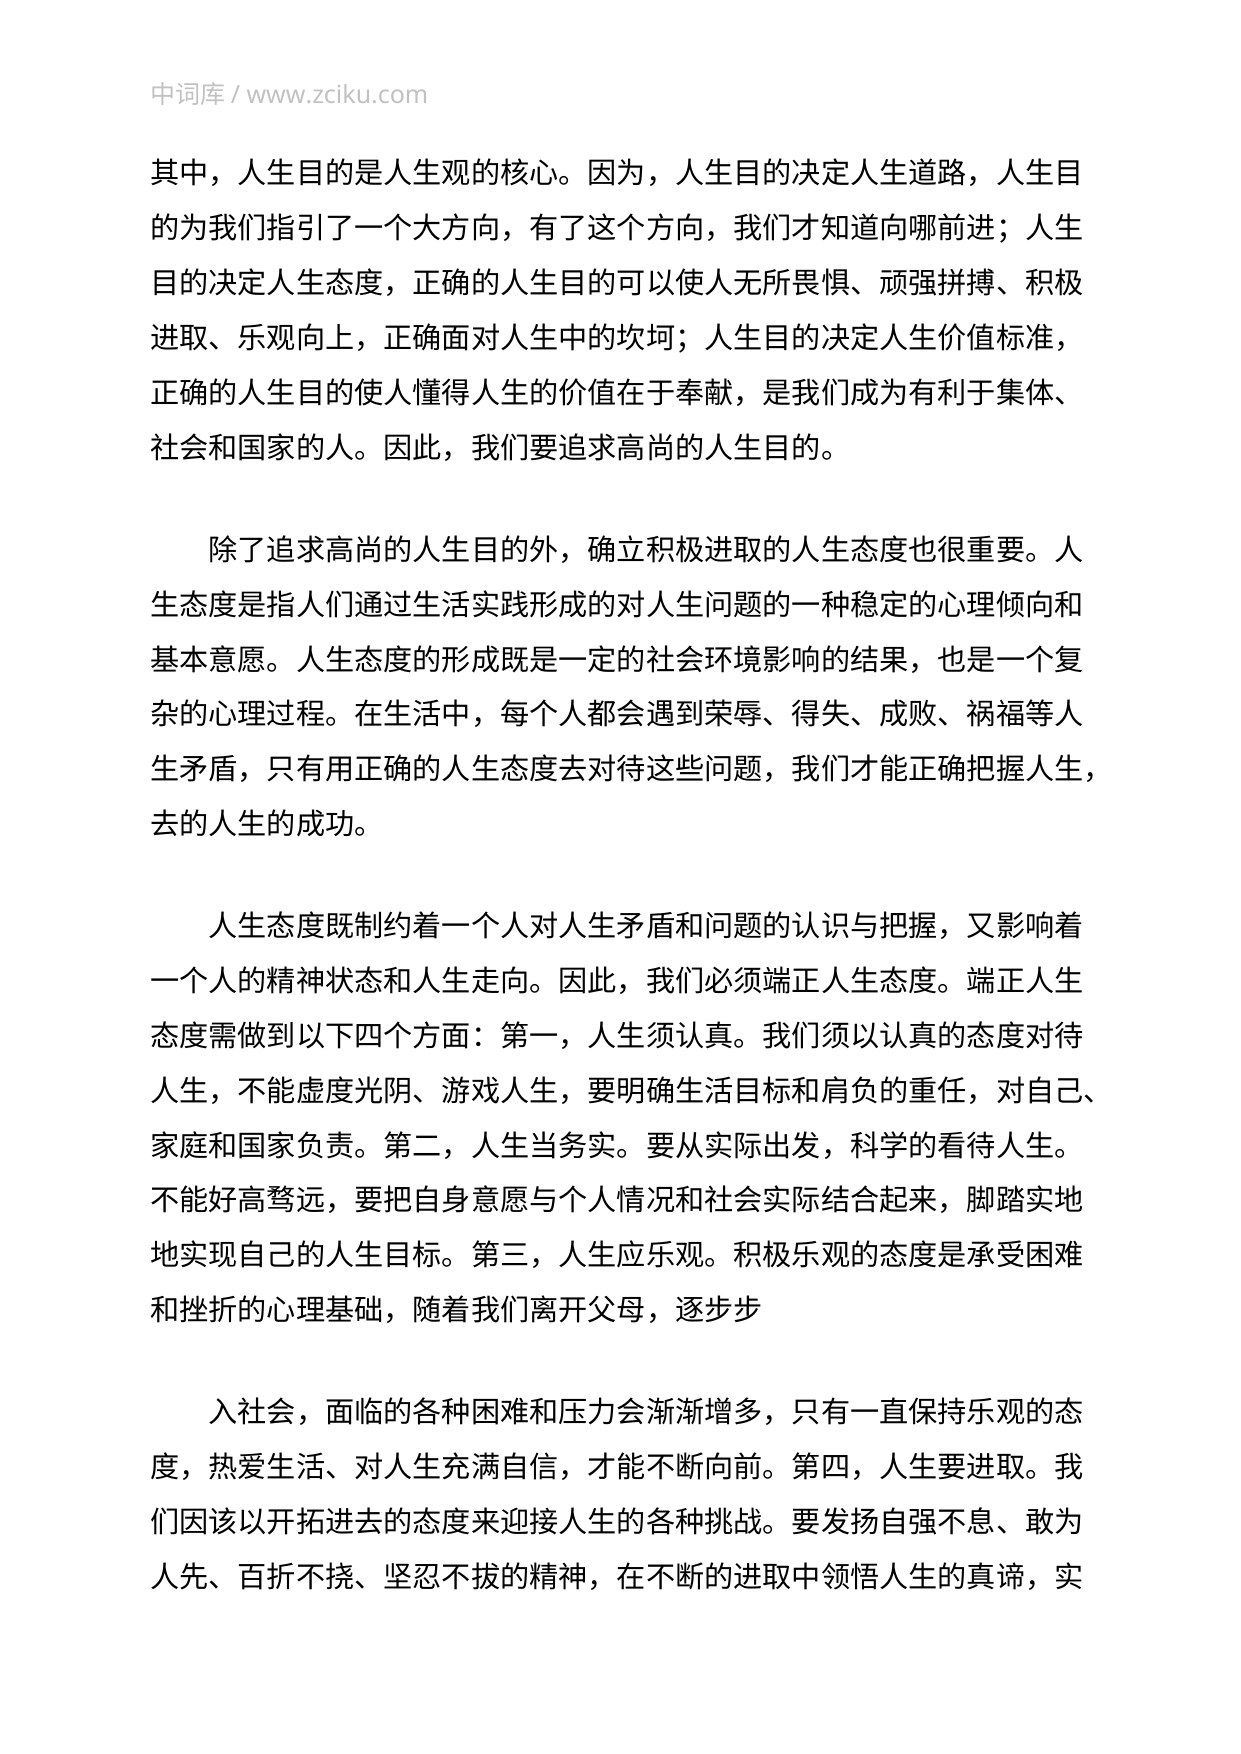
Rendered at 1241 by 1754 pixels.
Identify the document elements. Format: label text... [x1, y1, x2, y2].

text 除了追求高尚的人生目的外，确立积极进取的人生态度也很重要。人生态度是指人们通过生活实践形成的对人生问题的一种稳定的心理倾向和基本意愿。人生态度的形成既是一定的社会环境影响的结果，也是一个复杂的心理过程。在生活中，每个人都会遇到荣辱、得失、成败、祸福等人生矛盾，只有用正确的人生态度去对待这些问题，我们才能正确把握人生，去的人生的成功。 [150, 526, 1090, 843]
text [150, 150, 1090, 467]
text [150, 1388, 1090, 1596]
text 人生态度既制约着一个人对人生矛盾和问题的认识与把握，又影响着一个人的精神状态和人生走向。因此，我们必须端正人生态度。端正人生态度需做到以下四个方面：第一，人生须认真。我们须以认真的态度对待人生，不能虚度光阴、游戏人生，要明确生活目标和肩负的重任，对自己、家庭和国家负责。第二，人生当务实。要从实际出发，科学的看待人生。不能好高骛远，要把自身意愿与个人情况和社会实际结合起来，脚踏实地地实现自己的人生目标。第三，人生应乐观。积极乐观的态度是承受困难和挫折的心理基础，随着我们离开父母，逐步步 [150, 902, 1090, 1329]
